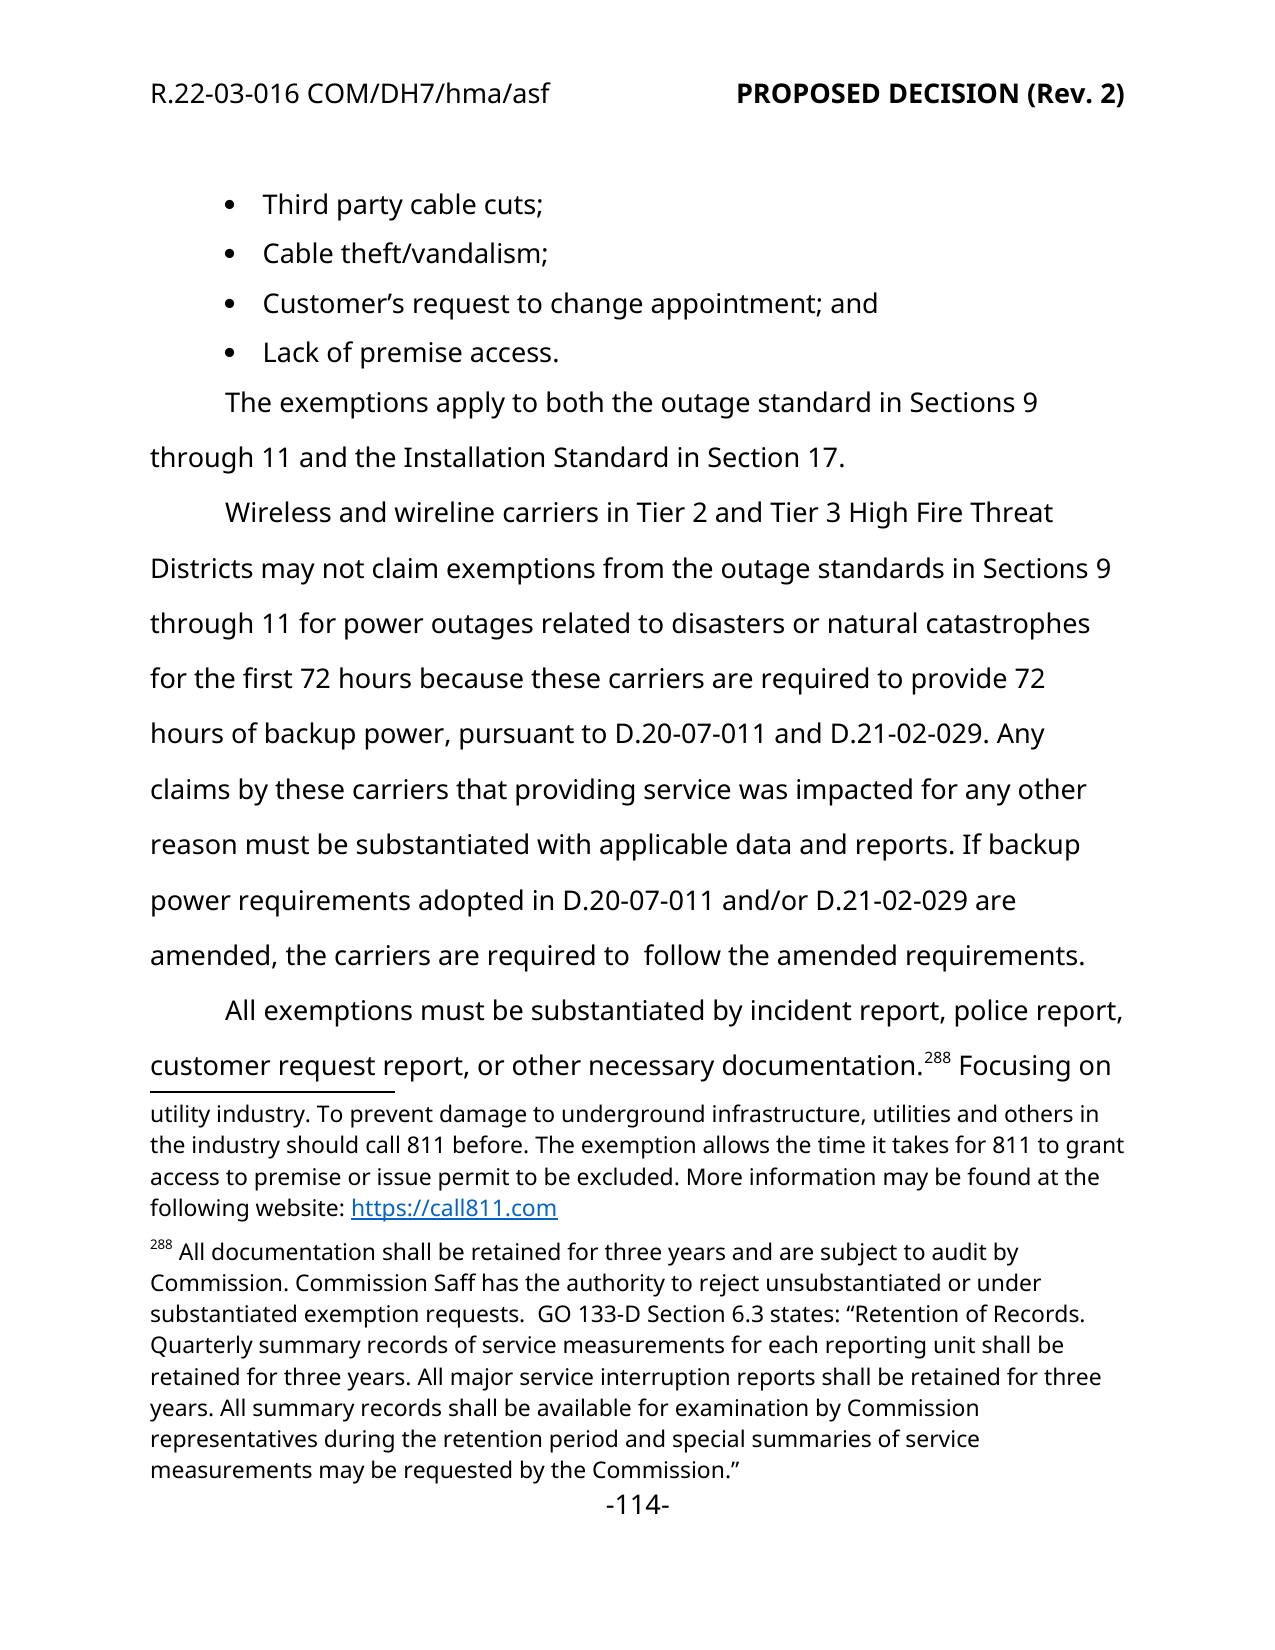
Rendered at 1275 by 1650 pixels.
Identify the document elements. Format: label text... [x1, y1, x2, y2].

text Wireless and wireline carriers in Tier 2 and Tier 3 High Fire Threat Districts may not claim exemptions from the outage standards in Sections 9 through 11 for power outages related to disasters or natural catastrophes for the first 72 hours because these carriers are required to provide 72 hours of backup power, pursuant to D.20-07-011 and D.21-02-029. Any claims by these carriers that providing service was impacted for any other reason must be substantiated with applicable data and reports. If backup power requirements adopted in D.20-07-011 and/or D.21-02-029 are amended, the carriers are required to follow the amended requirements. [150, 494, 1125, 973]
text All exemptions must be substantiated by incident report, police report, customer request report, or other necessary documentation. Focusing on clearly defined exemptions associated with events outside of a carrier’s control will provide proper incentives to carriers to respond promptly to outages that are within their control. [150, 992, 1125, 1084]
list Cable theft/vandalism; [225, 235, 975, 272]
text The exemptions apply to both the outage standard in Sections 9 through 11 and the Installation Standard in Section 17. [150, 383, 1125, 475]
list Customer’s request to change appointment; and [225, 284, 975, 321]
list Third party cable cuts; [225, 186, 975, 222]
list Lack of premise access. [225, 334, 975, 371]
